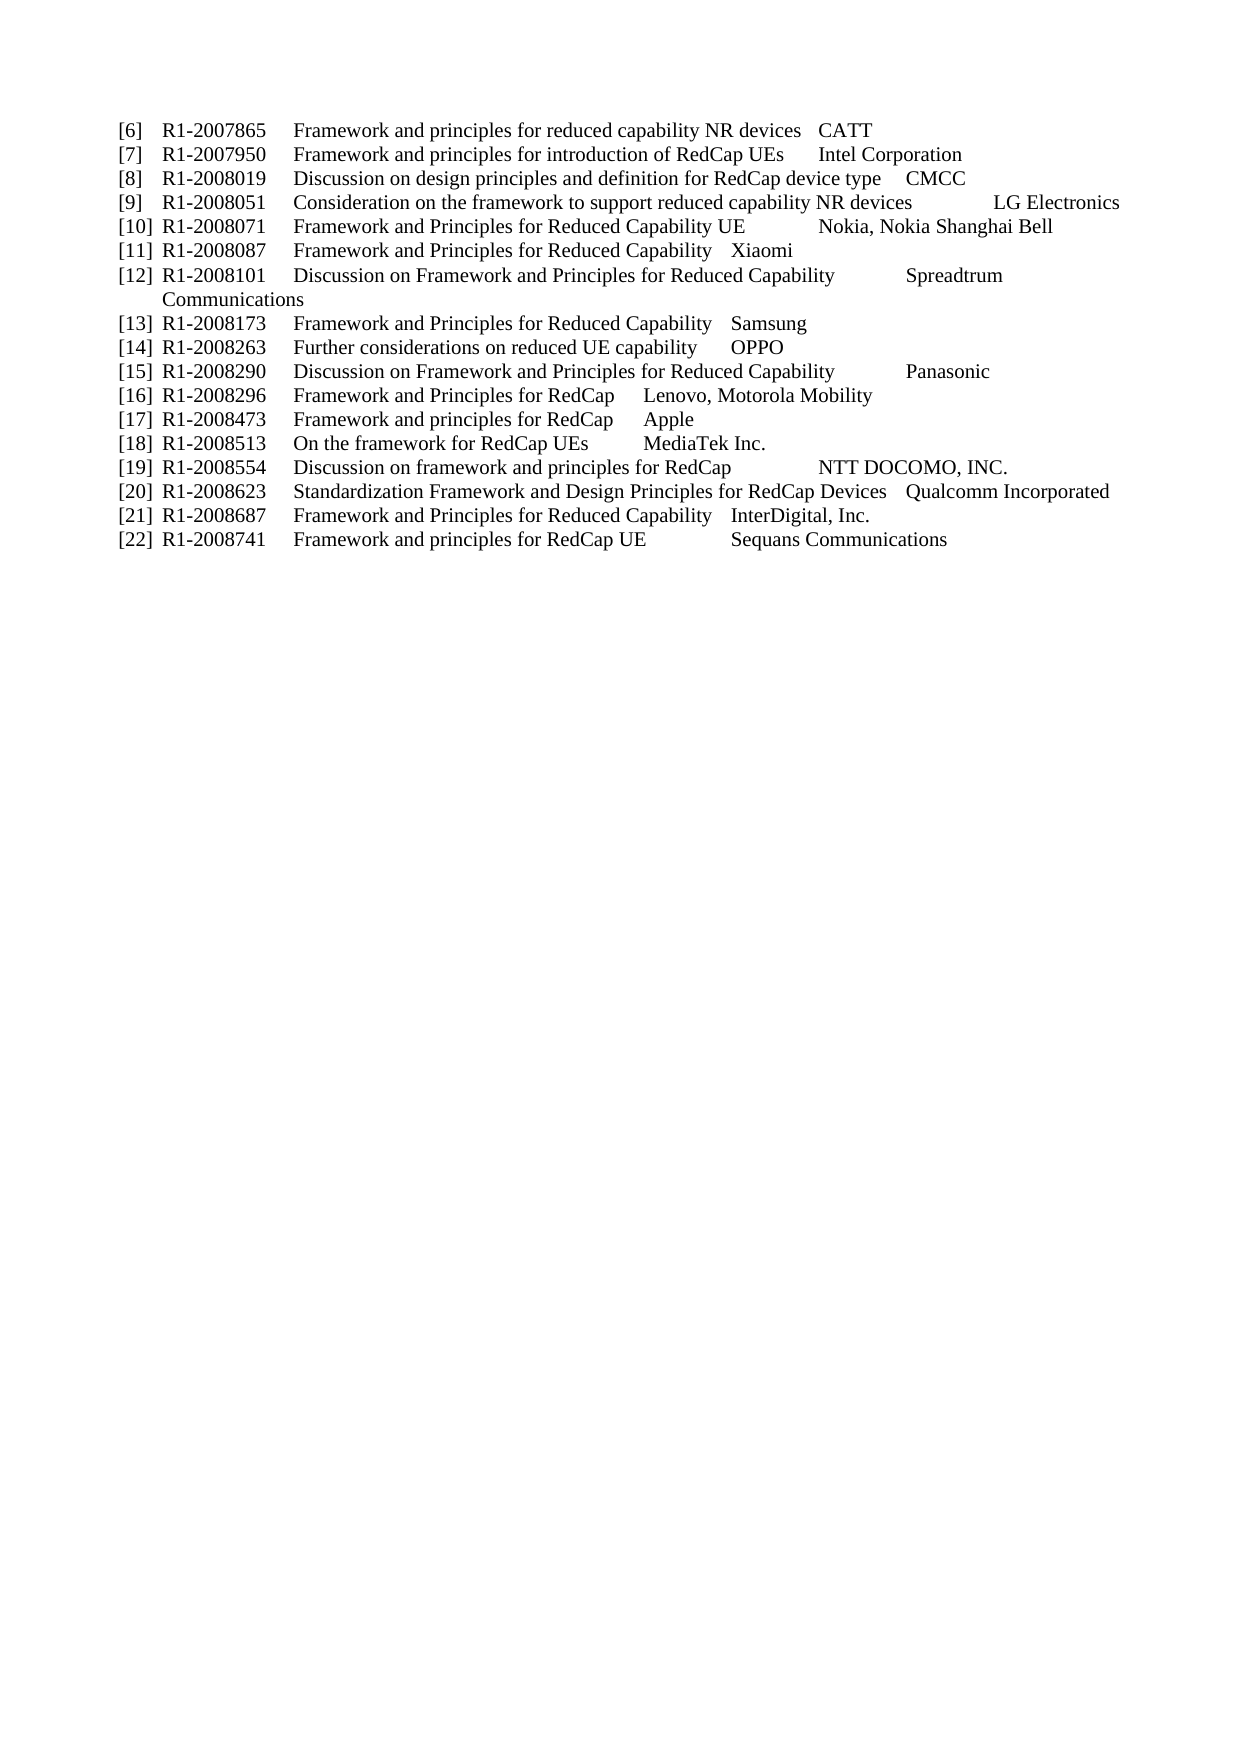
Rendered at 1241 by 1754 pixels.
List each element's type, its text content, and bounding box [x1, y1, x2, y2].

list R1-2007950 Framework and principles for introduction of RedCap UEs Intel Corporation [118, 142, 1122, 166]
list R1-2008051 Consideration on the framework to support reduced capability NR devices LG Electronics [118, 190, 1122, 214]
list R1-2008623 Standardization Framework and Design Principles for RedCap Devices Qualcomm Incorporated [118, 479, 1122, 503]
list R1-2008513 On the framework for RedCap UEs MediaTek Inc. [118, 431, 1122, 455]
list R1-2008687 Framework and Principles for Reduced Capability InterDigital, Inc. [118, 503, 1122, 527]
list R1-2008554 Discussion on framework and principles for RedCap NTT DOCOMO, INC. [118, 455, 1122, 479]
list R1-2008473 Framework and principles for RedCap Apple [118, 407, 1122, 431]
list R1-2008296 Framework and Principles for RedCap Lenovo, Motorola Mobility [118, 383, 1122, 407]
list R1-2008290 Discussion on Framework and Principles for Reduced Capability Panasonic [118, 359, 1122, 383]
list R1-2008101 Discussion on Framework and Principles for Reduced Capability Spreadtrum Communications [118, 262, 1122, 311]
list R1-2008263 Further considerations on reduced UE capability OPPO [118, 335, 1122, 359]
list R1-2008741 Framework and principles for RedCap UE Sequans Communications [118, 527, 1122, 551]
list R1-2008071 Framework and Principles for Reduced Capability UE Nokia, Nokia Shanghai Bell [118, 214, 1122, 238]
list R1-2008173 Framework and Principles for Reduced Capability Samsung [118, 311, 1122, 335]
list R1-2008019 Discussion on design principles and definition for RedCap device type CMCC [118, 166, 1122, 190]
list R1-2007865 Framework and principles for reduced capability NR devices CATT [118, 118, 1122, 142]
list R1-2008087 Framework and Principles for Reduced Capability Xiaomi [118, 238, 1122, 262]
